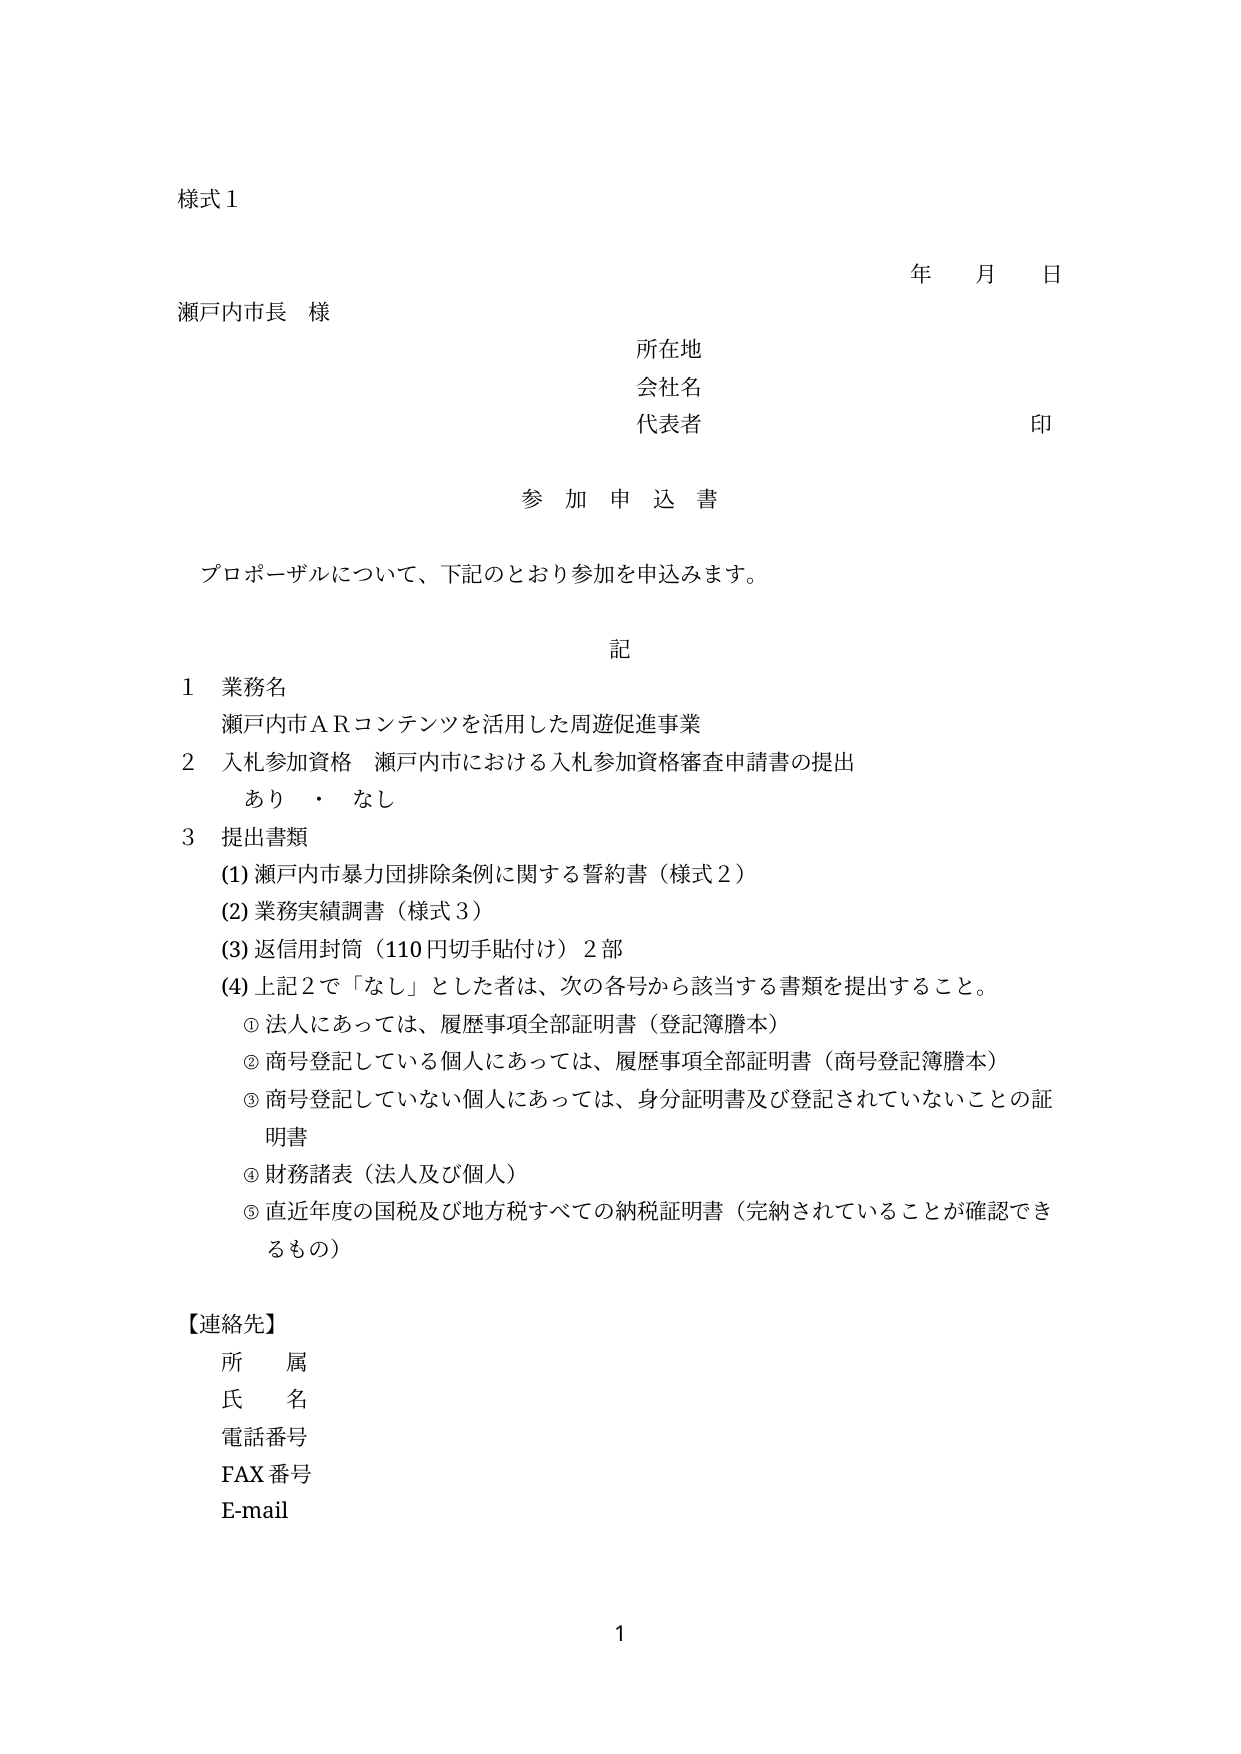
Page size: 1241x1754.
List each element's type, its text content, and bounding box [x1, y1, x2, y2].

text (4) 上記２で「なし」とした者は、次の各号から該当する書類を提出すること。 [177, 967, 1063, 1004]
text ３ 提出書類 [177, 817, 1063, 854]
text 参 加 申 込 書 [177, 479, 1063, 517]
text 記 [177, 629, 1063, 667]
text 代表者 印 [177, 404, 1063, 442]
text 瀬戸内市ＡＲコンテンツを活用した周遊促進事業 [177, 704, 1063, 742]
text ② 商号登記している個人にあっては、履歴事項全部証明書（商号登記簿謄本） [177, 1042, 1063, 1079]
text 氏 名 [177, 1379, 1063, 1417]
text 瀬戸内市長 様 [177, 292, 1063, 329]
text プロポーザルについて、下記のとおり参加を申込みます。 [177, 554, 1063, 592]
text 【連絡先】 [177, 1304, 1063, 1342]
text (3) 返信用封筒（110円切手貼付け）２部 [177, 929, 1063, 967]
text ④ 財務諸表（法人及び個人） [177, 1154, 1063, 1192]
text あり ・ なし [177, 779, 1063, 817]
text 年 月 日 [177, 254, 1063, 292]
text 様式１ [177, 179, 1063, 217]
text ③ 商号登記していない個人にあっては、身分証明書及び登記されていないことの証明書 [243, 1079, 1063, 1154]
text ① 法人にあっては、履歴事項全部証明書（登記簿謄本） [199, 1004, 1063, 1042]
text 会社名 [177, 367, 1063, 404]
text ⑤ 直近年度の国税及び地方税すべての納税証明書（完納されていることが確認できるもの） [243, 1192, 1063, 1267]
text E-mail [177, 1492, 1063, 1529]
text FAX番号 [177, 1454, 1063, 1492]
text 電話番号 [177, 1417, 1063, 1454]
text 所 属 [177, 1342, 1063, 1379]
text １ 業務名 [177, 667, 1063, 704]
text (2) 業務実績調書（様式３） [177, 892, 1063, 929]
text 所在地 [177, 329, 1063, 367]
text (1) 瀬戸内市暴力団排除条例に関する誓約書（様式２） [177, 854, 1063, 892]
text ２ 入札参加資格 瀬戸内市における入札参加資格審査申請書の提出 [177, 742, 1063, 779]
